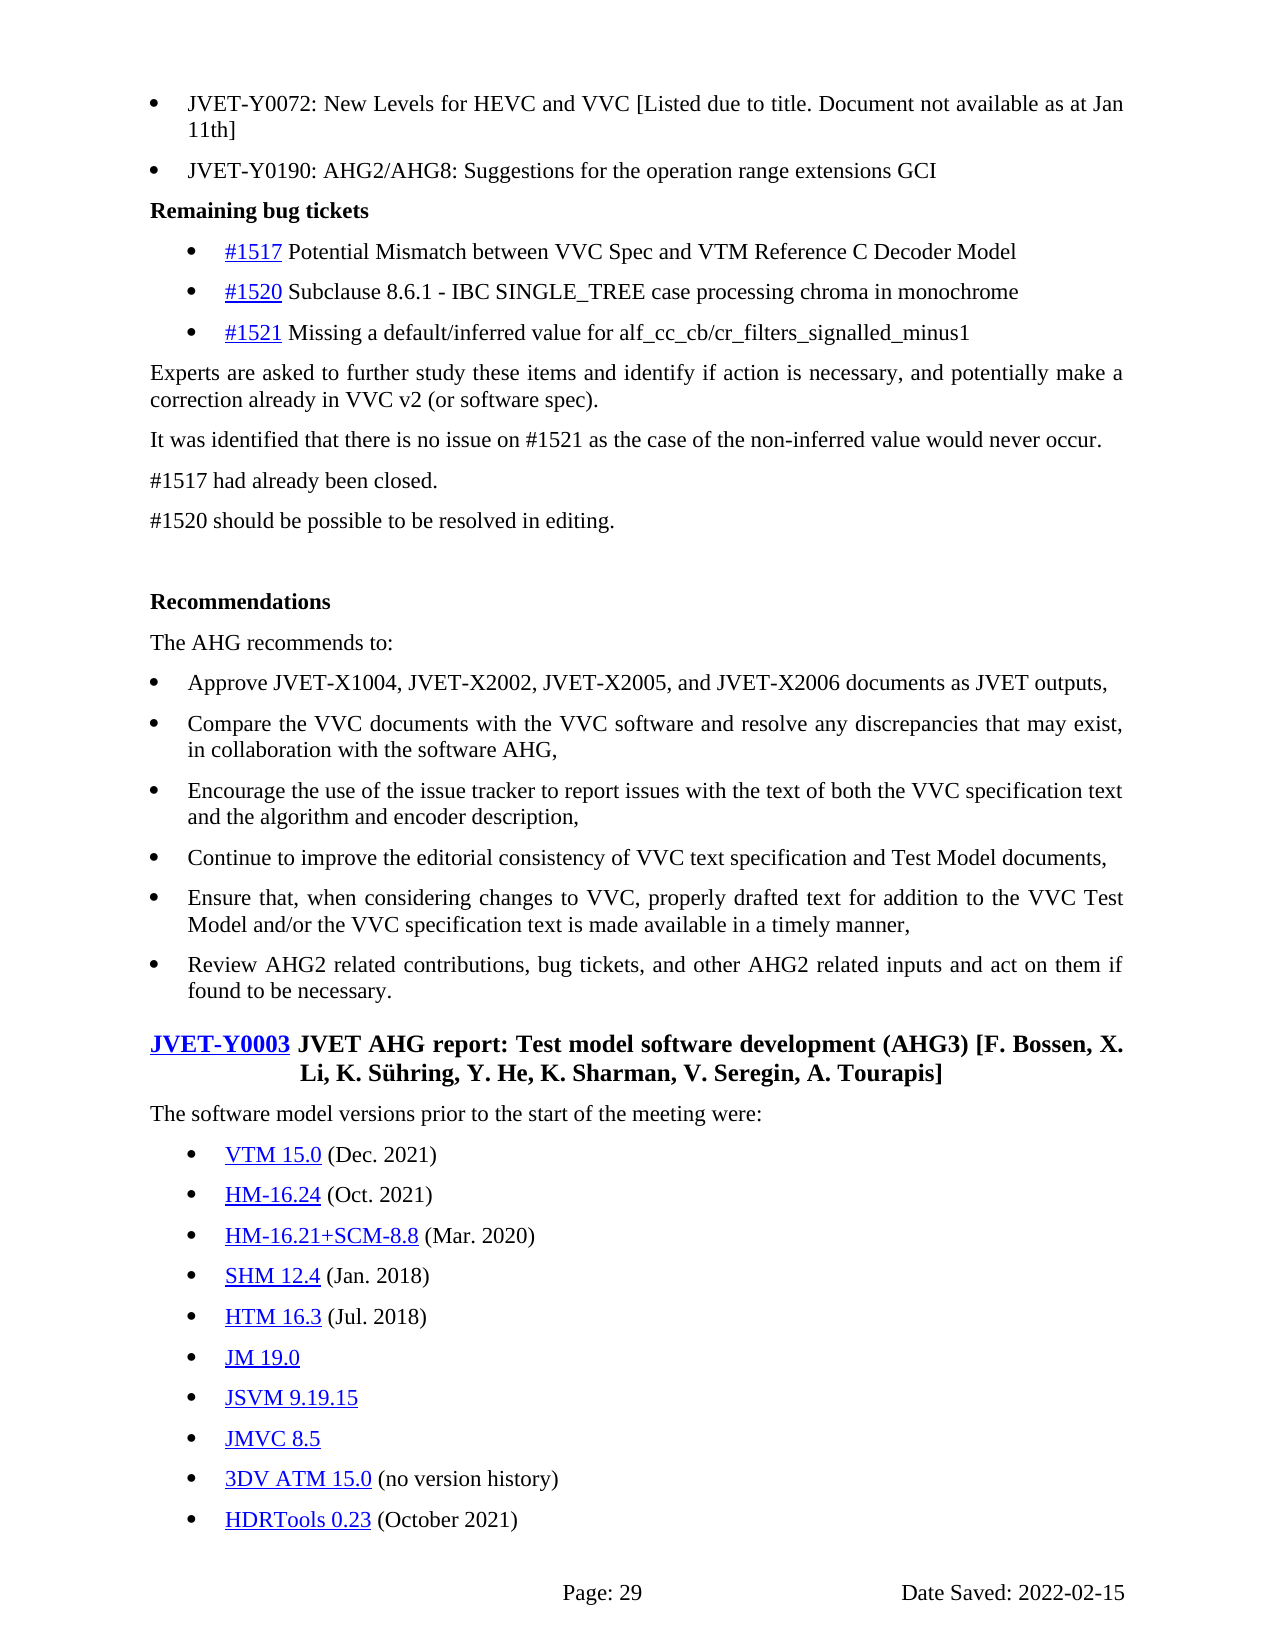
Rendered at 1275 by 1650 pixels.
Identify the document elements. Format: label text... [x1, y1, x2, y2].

list HM-16.24 (Oct. 2021) [187, 1182, 1125, 1208]
list Approve JVET-X1004, JVET-X2002, JVET-X2005, and JVET-X2006 documents as JVET outputs, [150, 669, 1125, 696]
list 3DV ATM 15.0 (no version history) [187, 1465, 1125, 1492]
list JSVM 9.19.15 [187, 1384, 1125, 1411]
text Remaining bug tickets [150, 197, 1125, 224]
list Ensure that, when considering changes to VVC, properly drafted text for addition to the VVC Test Model and/or the VVC specification text is made available in a timely manner, [150, 884, 1125, 937]
text The software model versions prior to the start of the meeting were: [150, 1101, 1125, 1127]
list #1521 Missing a default/inferred value for alf_cc_cb/cr_filters_signalled_minus1 [187, 319, 1125, 345]
text Recommendations [150, 588, 1125, 615]
list JM 19.0 [187, 1344, 1125, 1370]
subtitle JVET-Y0003 JVET AHG report: Test model software development (AHG3) [F. Bossen, X. Li, K. Sühring, Y. He, K. Sharman, V. Seregin, A. Tourapis] [150, 1029, 1125, 1086]
text It was identified that there is no issue on #1521 as the case of the non-inferred value would never occur. [150, 426, 1125, 453]
list JMVC 8.5 [187, 1425, 1125, 1451]
list JVET-Y0190: AHG2/AHG8: Suggestions for the operation range extensions GCI [150, 157, 1125, 183]
list Continue to improve the editorial consistency of VVC text specification and Test Model documents, [150, 844, 1125, 870]
list Encourage the use of the issue tracker to report issues with the text of both the VVC specification text and the algorithm and encoder description, [150, 777, 1125, 829]
list #1517 Potential Mismatch between VVC Spec and VTM Reference C Decoder Model [187, 238, 1125, 264]
text #1520 should be possible to be resolved in editing. [150, 507, 1125, 534]
list VTM 15.0 (Dec. 2021) [187, 1141, 1125, 1167]
list Review AHG2 related contributions, bug tickets, and other AHG2 related inputs and act on them if found to be necessary. [150, 951, 1125, 1004]
text Experts are asked to further study these items and identify if action is necessary, and potentially make a correction already in VVC v2 (or software spec). [150, 359, 1125, 412]
list HTM 16.3 (Jul. 2018) [187, 1303, 1125, 1329]
list SHM 12.4 (Jan. 2018) [187, 1263, 1125, 1289]
list HM-16.21+SCM-8.8 (Mar. 2020) [187, 1222, 1125, 1248]
list HDRTools 0.23 (October 2021) [187, 1506, 1125, 1532]
text The AHG recommends to: [150, 629, 1125, 655]
list JVET-Y0072: New Levels for HEVC and VVC [Listed due to title. Document not available as at Jan 11th] [150, 90, 1125, 143]
text #1517 had already been closed. [150, 467, 1125, 493]
list #1520 Subclause 8.6.1 - IBC SINGLE_TREE case processing chroma in monochrome [187, 278, 1125, 305]
list Compare the VVC documents with the VVC software and resolve any discrepancies that may exist, in collaboration with the software AHG, [150, 710, 1125, 763]
